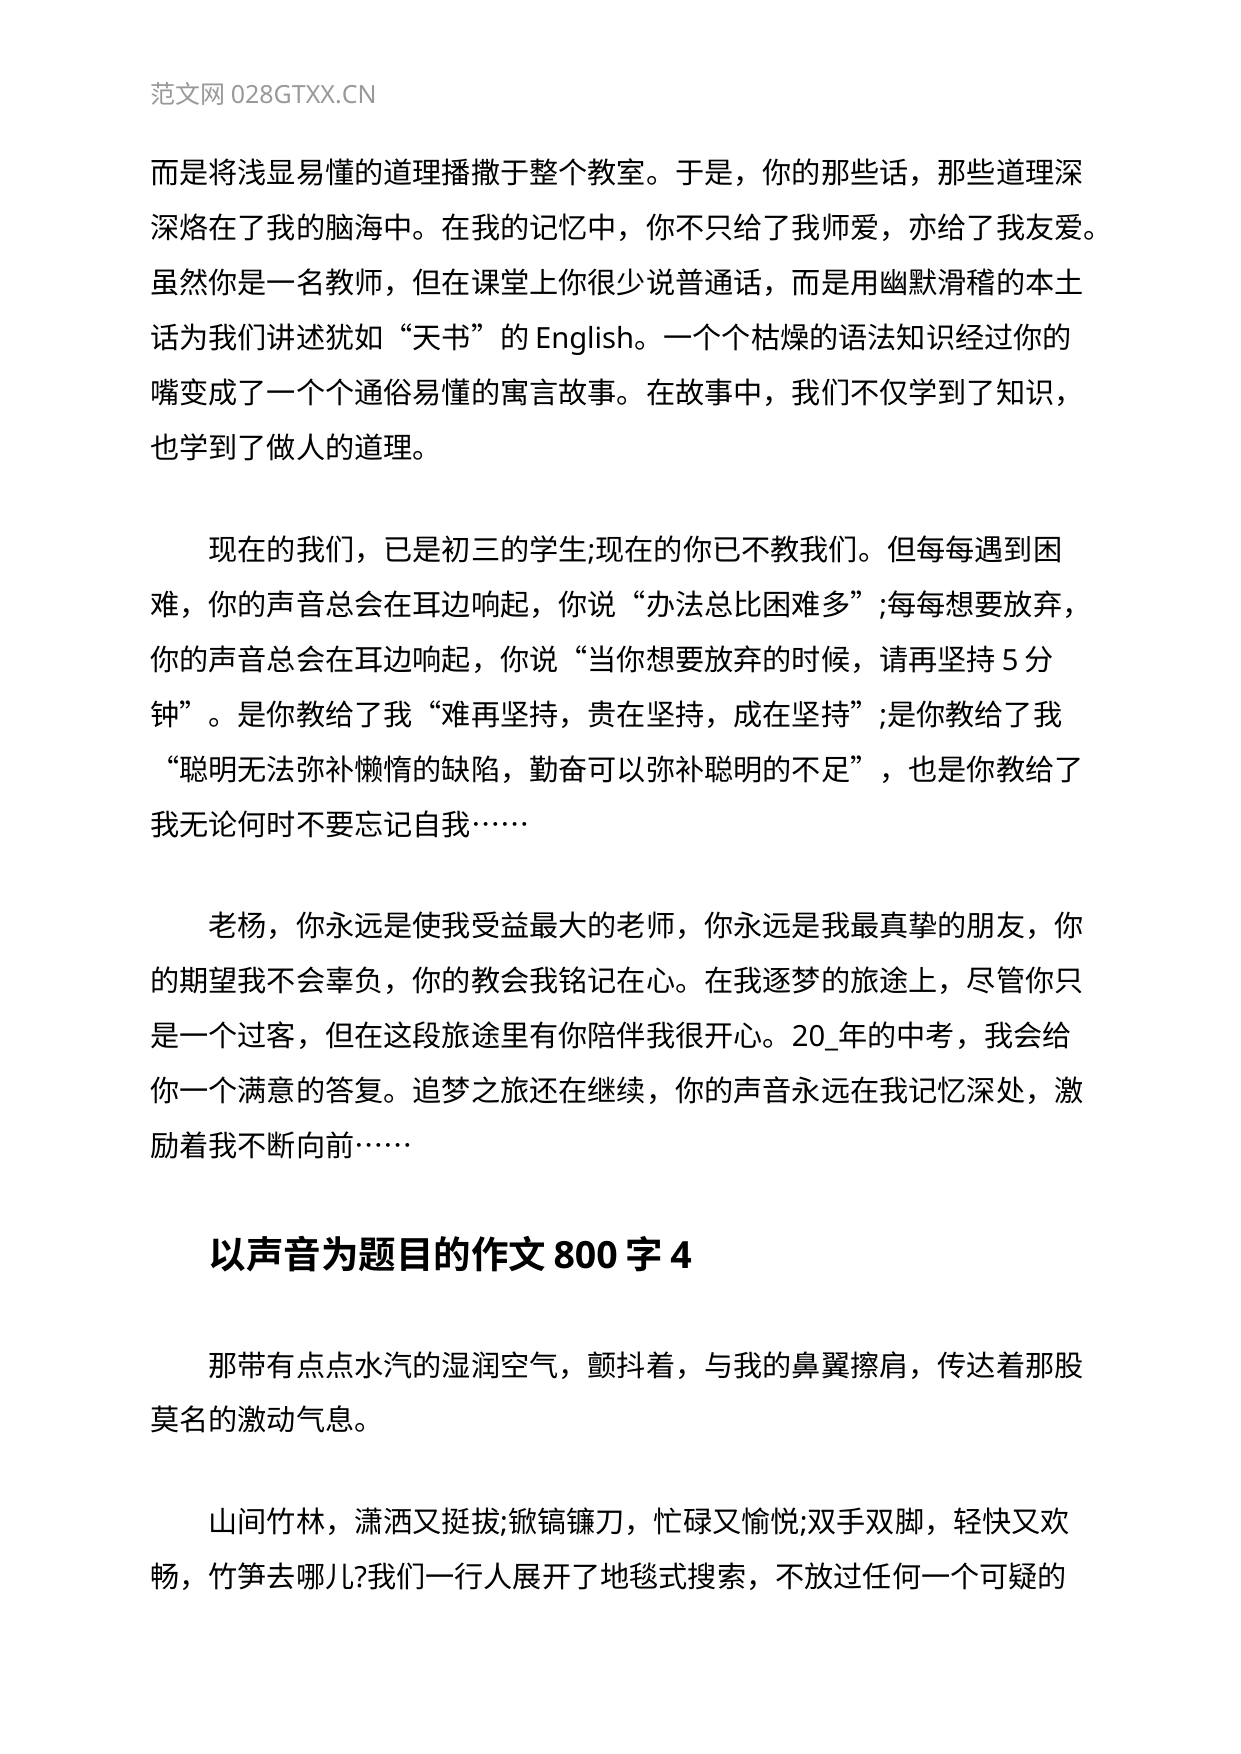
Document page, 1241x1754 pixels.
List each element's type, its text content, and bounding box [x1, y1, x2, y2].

text 以声音为题目的作文800字4 [150, 1224, 1090, 1279]
text 老杨，你永远是使我受益最大的老师，你永远是我最真挚的朋友，你的期望我不会辜负，你的教会我铭记在心。在我逐梦的旅途上，尽管你只是一个过客，但在这段旅途里有你陪伴我很开心。20_年的中考，我会给你一个满意的答复。追梦之旅还在继续，你的声音永远在我记忆深处，激励着我不断向前…… [150, 903, 1090, 1165]
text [150, 150, 1090, 467]
text 现在的我们，已是初三的学生;现在的你已不教我们。但每每遇到困难，你的声音总会在耳边响起，你说“办法总比困难多”;每每想要放弃，你的声音总会在耳边响起，你说“当你想要放弃的时候，请再坚持5分钟”。是你教给了我“难再坚持，贵在坚持，成在坚持”;是你教给了我“聪明无法弥补懒惰的缺陷，勤奋可以弥补聪明的不足”，也是你教给了我无论何时不要忘记自我…… [150, 526, 1090, 843]
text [150, 1499, 1090, 1596]
text 那带有点点水汽的湿润空气，颤抖着，与我的鼻翼擦肩，传达着那股莫名的激动气息。 [150, 1342, 1090, 1439]
